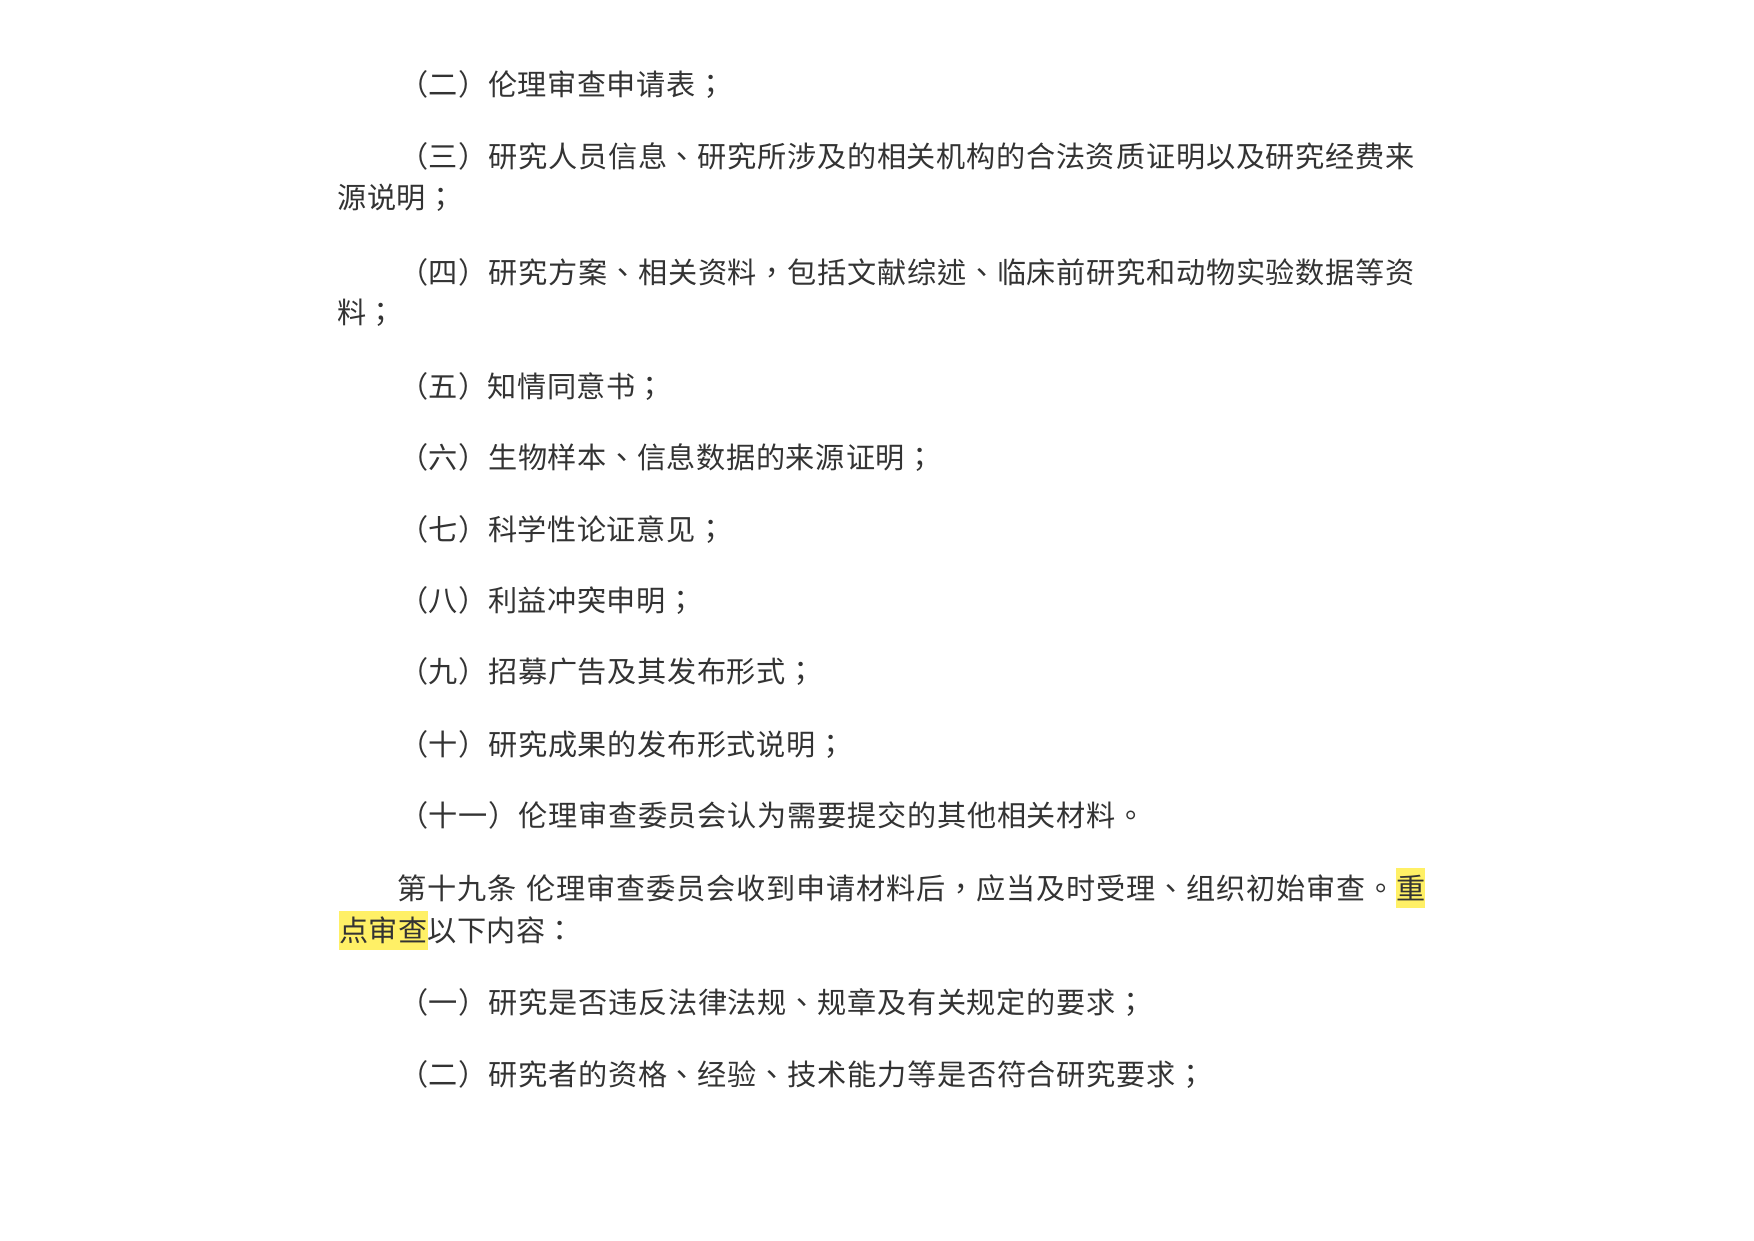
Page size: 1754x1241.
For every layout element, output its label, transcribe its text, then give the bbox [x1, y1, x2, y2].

text 第十九条 伦理审查委员会收到申请材料后，应当及时受理、组织初始审查。重 点审查以下内容： [339, 868, 1435, 950]
text （十）研究成果的发布形式说明； [399, 726, 1491, 763]
text （四）研究方案、相关资料，包括文献综述、临床前研究和动物实验数据等资 料； [338, 252, 1418, 332]
text （三）研究人员信息、研究所涉及的相关机构的合法资质证明以及研究经费来 源说明； [337, 136, 1418, 217]
text （六）生物样本、信息数据的来源证明； [399, 439, 1491, 476]
text （九）招募广告及其发布形式； [399, 653, 1491, 690]
text （七）科学性论证意见； [399, 511, 1491, 548]
text （八）利益冲突申明； [399, 582, 1491, 619]
text （一）研究是否违反法律法规、规章及有关规定的要求； [399, 984, 1491, 1021]
text （十一）伦理审查委员会认为需要提交的其他相关材料。 [399, 797, 1491, 834]
text （二）研究者的资格、经验、技术能力等是否符合研究要求； [399, 1056, 1491, 1092]
text （五）知情同意书； [399, 368, 1491, 405]
text （二）伦理审查申请表； [399, 65, 1491, 102]
